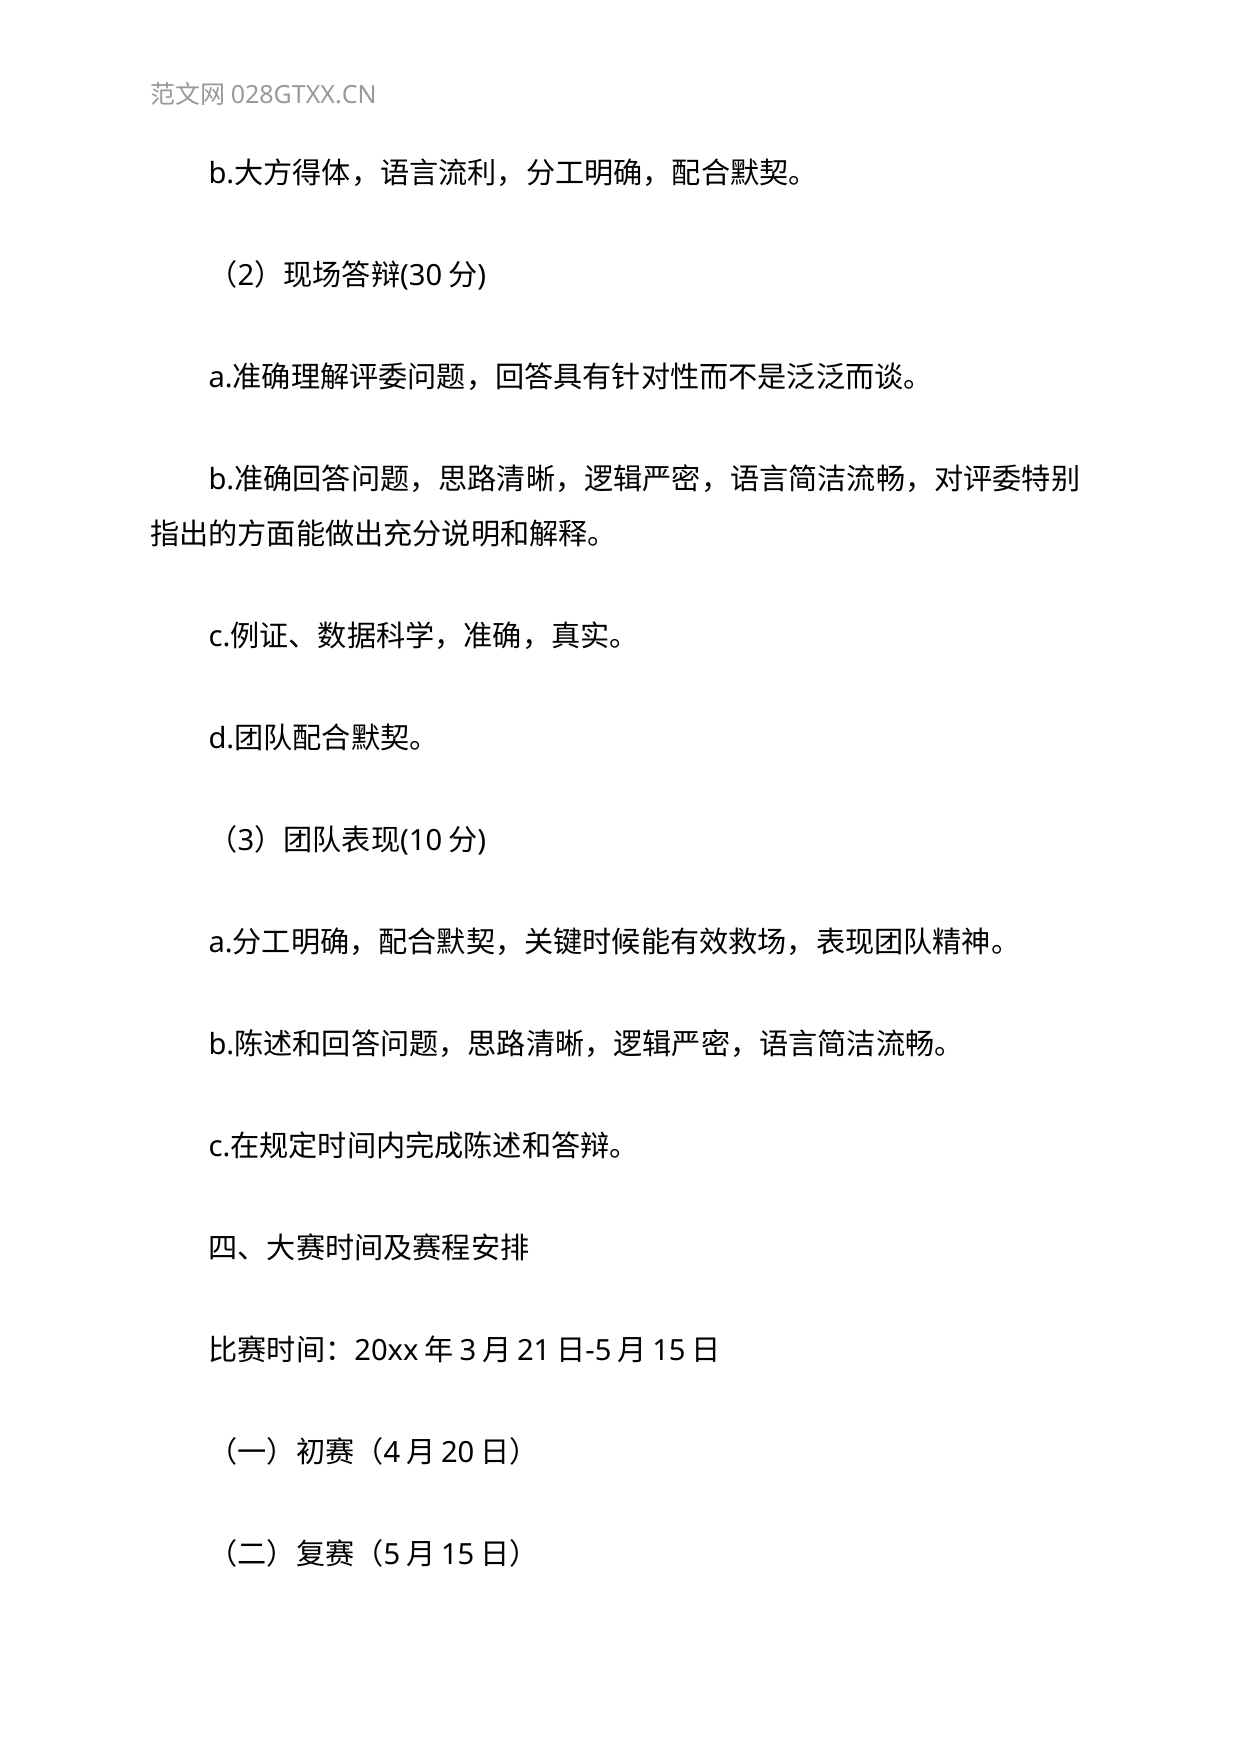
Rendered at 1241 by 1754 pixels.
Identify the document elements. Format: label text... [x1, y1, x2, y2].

text a.准确理解评委问题，回答具有针对性而不是泛泛而谈。 [150, 354, 1090, 396]
text a.分工明确，配合默契，关键时候能有效救场，表现团队精神。 [150, 919, 1090, 961]
text c.在规定时间内完成陈述和答辩。 [150, 1123, 1090, 1165]
text （3）团队表现(10分) [150, 817, 1090, 859]
text d.团队配合默契。 [150, 715, 1090, 757]
text b.大方得体，语言流利，分工明确，配合默契。 [150, 150, 1090, 192]
text （二）复赛（5月15日） [150, 1530, 1090, 1573]
text （2）现场答辩(30分) [150, 252, 1090, 294]
text c.例证、数据科学，准确，真实。 [150, 613, 1090, 655]
text （一）初赛（4月20日） [150, 1428, 1090, 1471]
text 四、大赛时间及赛程安排 [150, 1224, 1090, 1267]
text b.陈述和回答问题，思路清晰，逻辑严密，语言简洁流畅。 [150, 1021, 1090, 1063]
text 比赛时间：20xx年3月21日-5月15日 [150, 1326, 1090, 1369]
text b.准确回答问题，思路清晰，逻辑严密，语言简洁流畅，对评委特别指出的方面能做出充分说明和解释。 [150, 456, 1090, 553]
